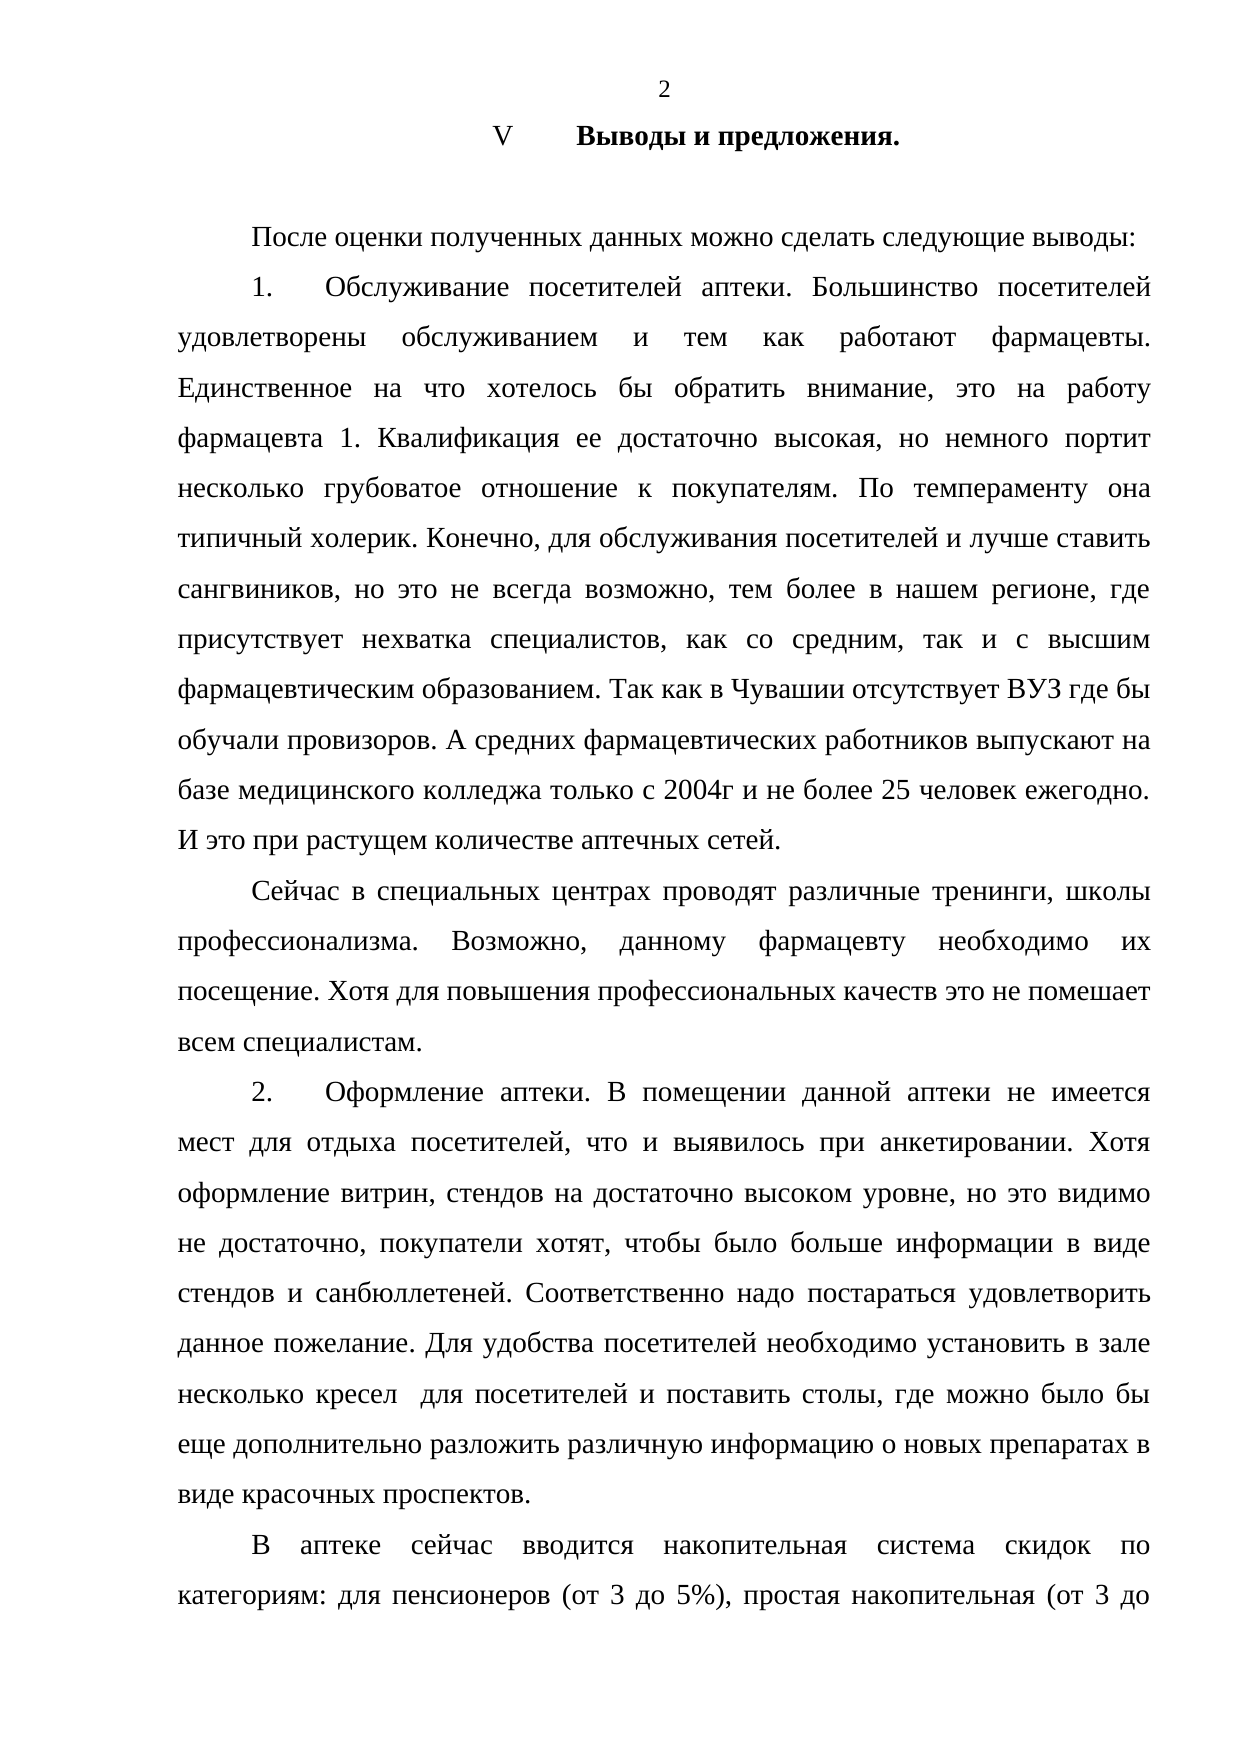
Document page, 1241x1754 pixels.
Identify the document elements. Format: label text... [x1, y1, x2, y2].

list Оформление аптеки. В помещении данной аптеки не имеется мест для отдыха посетителей, что и выявилось при анкетировании. Хотя оформление витрин, стендов на достаточно высоком уровне, но это видимо не достаточно, покупатели хотят, чтобы было больше информации в виде стендов и санбюллетеней. Соответственно надо постараться удовлетворить данное пожелание. Для удобства посетителей необходимо установить в зале несколько кресел для посетителей и поставить столы, где можно было бы еще дополнительно разложить различную информацию о новых препаратах в виде красочных проспектов. [177, 1074, 1152, 1510]
list Выводы и предложения. [177, 118, 1152, 152]
text Сейчас в специальных центрах проводят различные тренинги, школы профессионализма. Возможно, данному фармацевту необходимо их посещение. Хотя для повышения профессиональных качеств это не помешает всем специалистам. [177, 873, 1152, 1057]
list Обслуживание посетителей аптеки. Большинство посетителей удовлетворены обслуживанием и тем как работают фармацевты. Единственное на что хотелось бы обратить внимание, это на работу фармацевта 1. Квалификация ее достаточно высокая, но немного портит несколько грубоватое отношение к покупателям. По темпераменту она типичный холерик. Конечно, для обслуживания посетителей и лучше ставить сангвиников, но это не всегда возможно, тем более в нашем регионе, где присутствует нехватка специалистов, как со средним, так и с высшим фармацевтическим образованием. Так как в Чувашии отсутствует ВУЗ где бы обучали провизоров. А средних фармацевтических работников выпускают на базе медицинского колледжа только с 2004г и не более 25 человек ежегодно. И это при растущем количестве аптечных сетей. [177, 269, 1152, 856]
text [177, 1527, 1152, 1611]
text После оценки полученных данных можно сделать следующие выводы: [177, 219, 1152, 252]
